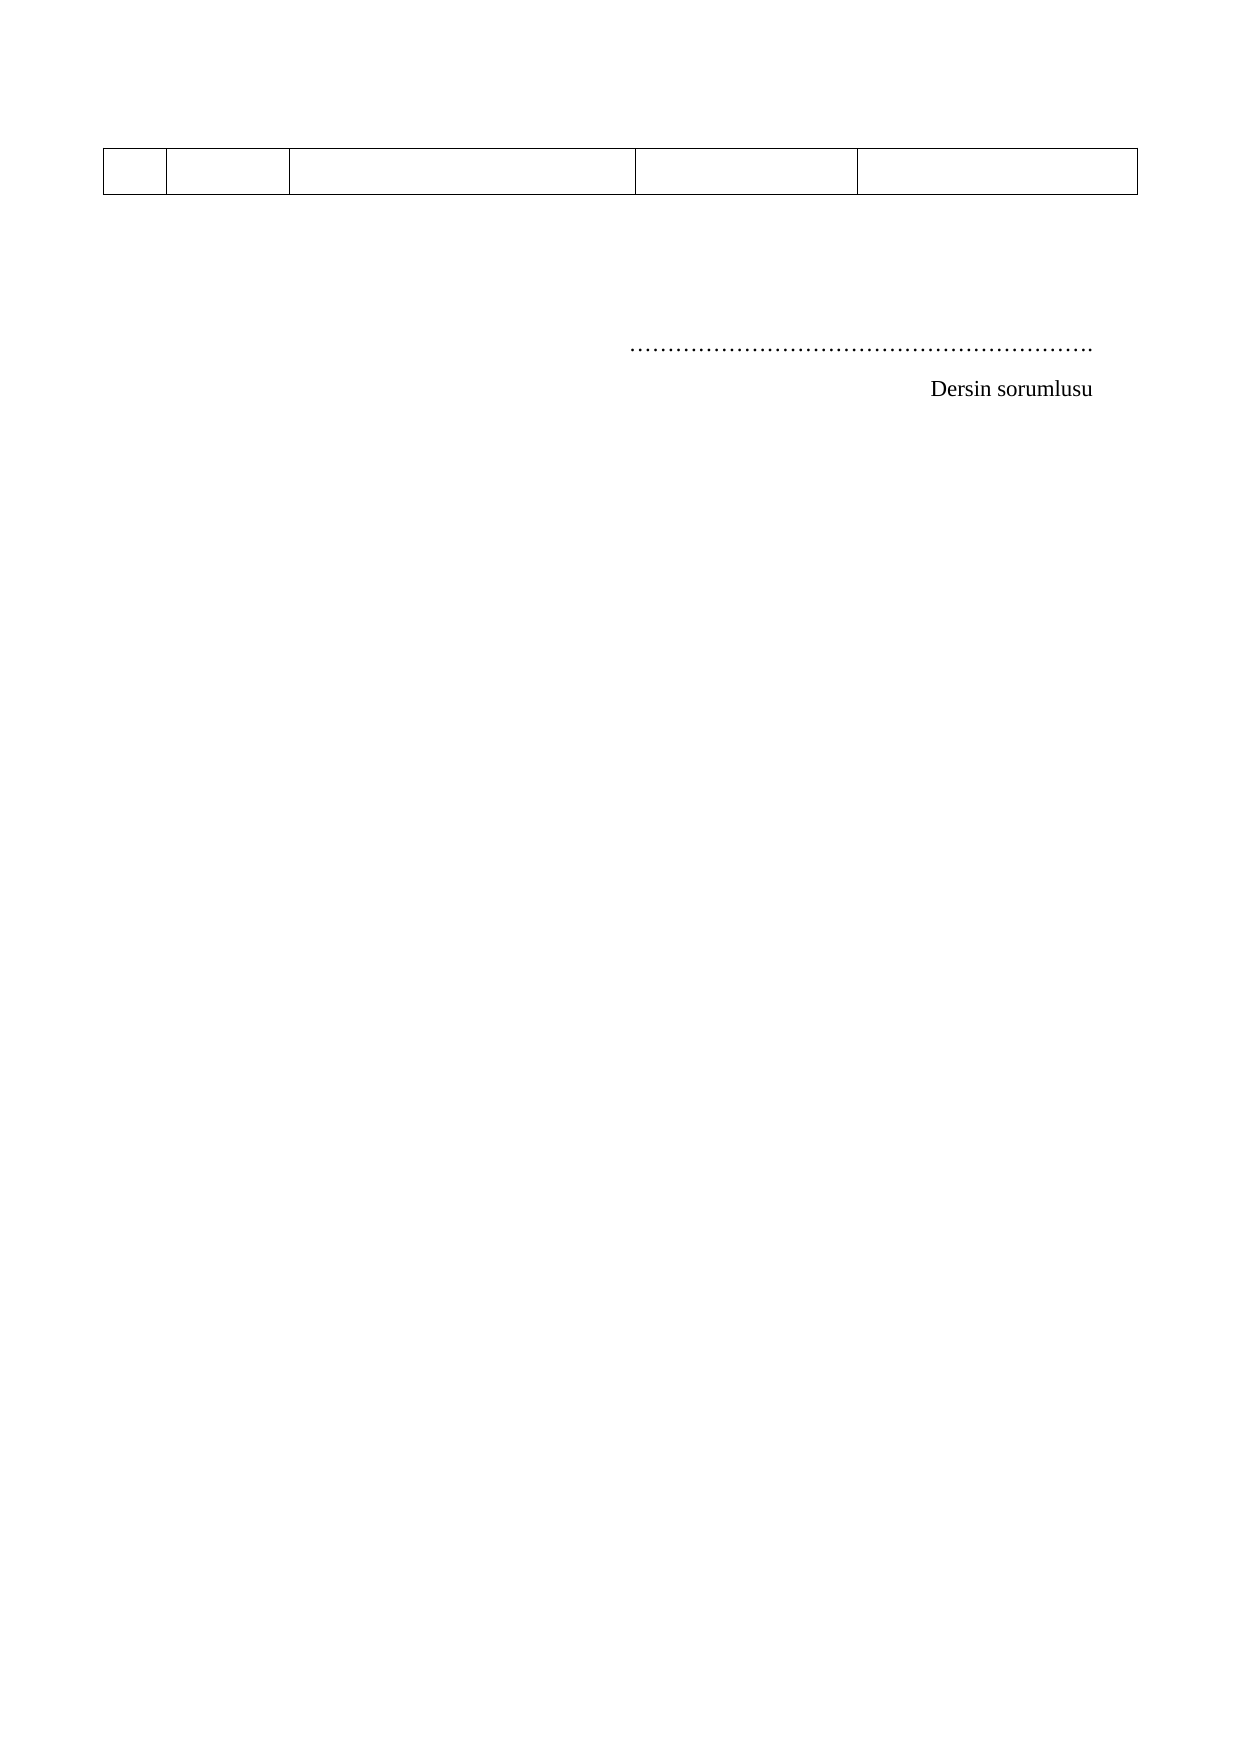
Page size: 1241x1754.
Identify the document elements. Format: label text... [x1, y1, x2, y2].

text ……………………………………………………. [148, 330, 1093, 356]
table_cell 12 [104, 149, 166, 194]
table_cell [858, 149, 1137, 194]
table_cell [290, 149, 635, 194]
table_cell [636, 149, 857, 194]
text Dersin sorumlusu [148, 375, 1093, 402]
table_cell [167, 149, 289, 194]
